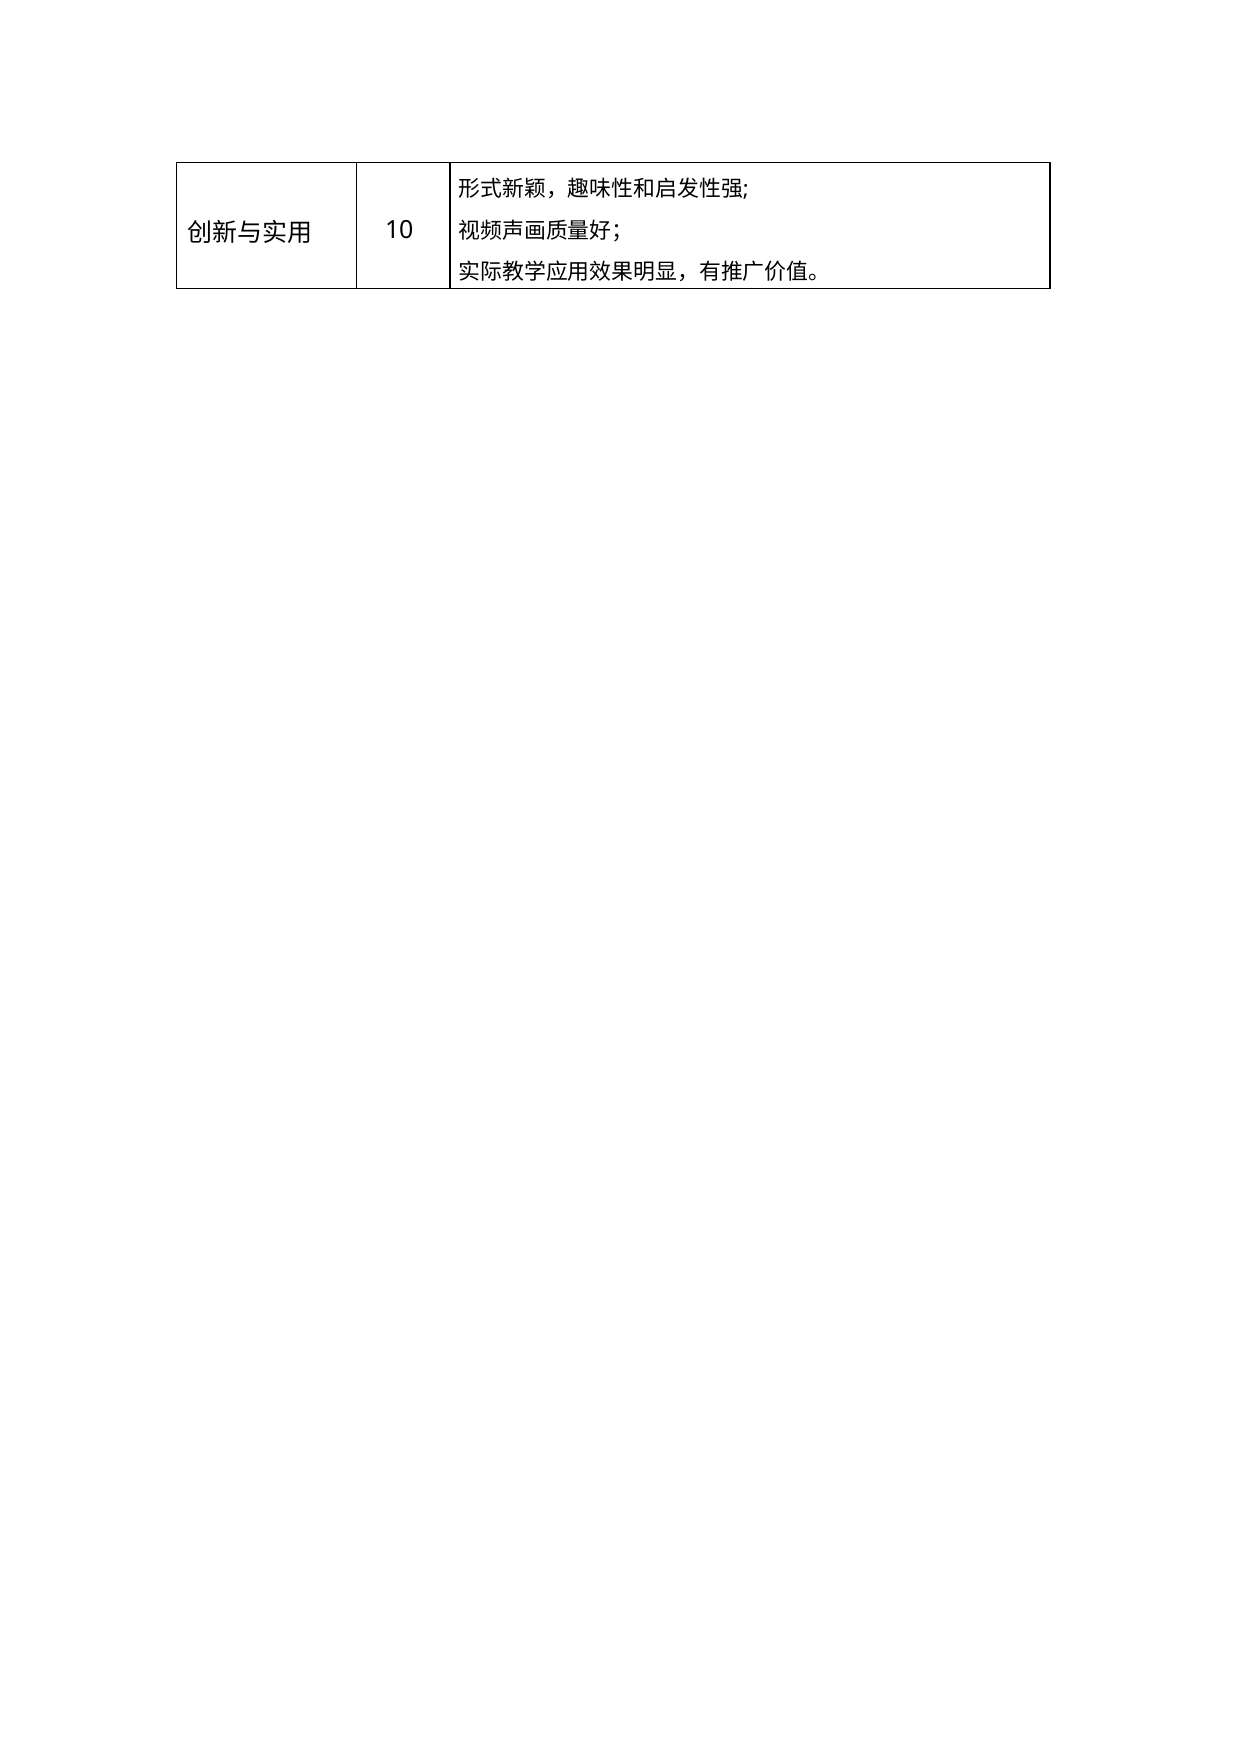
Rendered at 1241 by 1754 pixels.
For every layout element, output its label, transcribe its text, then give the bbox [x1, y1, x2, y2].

table_cell 创新与实用 [177, 163, 356, 288]
table_cell 形式新颖，趣味性和启发性强; 视频声画质量好； 实际教学应用效果明显，有推广价值。 [451, 163, 1049, 288]
table_cell 10 [357, 163, 449, 288]
